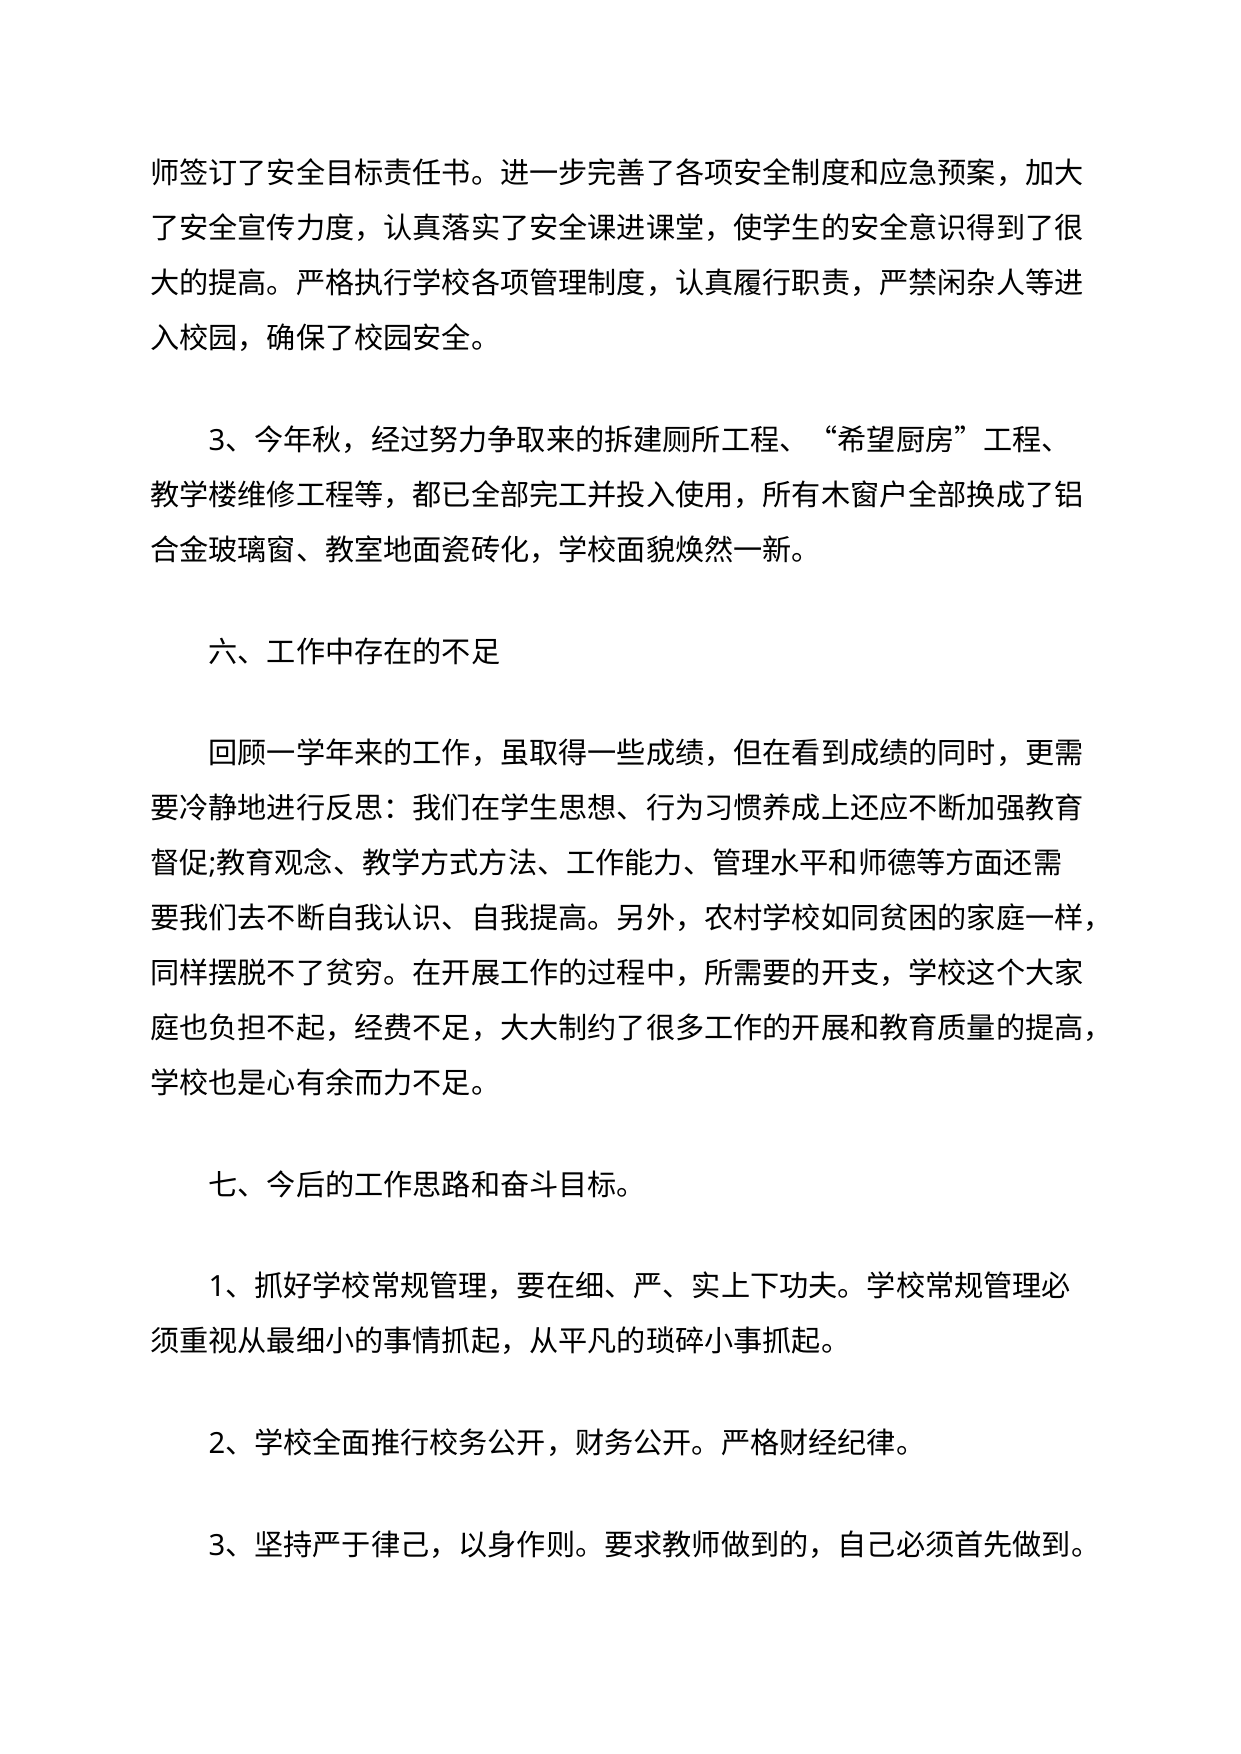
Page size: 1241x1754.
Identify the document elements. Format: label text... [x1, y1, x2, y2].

text 2、学校全面推行校务公开，财务公开。严格财经纪律。 [150, 1420, 1090, 1462]
text 3、今年秋，经过努力争取来的拆建厕所工程、“希望厨房”工程、教学楼维修工程等，都已全部完工并投入使用，所有木窗户全部换成了铝合金玻璃窗、教室地面瓷砖化，学校面貌焕然一新。 [150, 416, 1090, 569]
text 回顾一学年来的工作，虽取得一些成绩，但在看到成绩的同时，更需要冷静地进行反思：我们在学生思想、行为习惯养成上还应不断加强教育督促;教育观念、教学方式方法、工作能力、管理水平和师德等方面还需要我们去不断自我认识、自我提高。另外，农村学校如同贫困的家庭一样，同样摆脱不了贫穷。在开展工作的过程中，所需要的开支，学校这个大家庭也负担不起，经费不足，大大制约了很多工作的开展和教育质量的提高，学校也是心有余而力不足。 [150, 730, 1090, 1102]
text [150, 150, 1090, 357]
text 1、抓好学校常规管理，要在细、严、实上下功夫。学校常规管理必须重视从最细小的事情抓起，从平凡的琐碎小事抓起。 [150, 1263, 1090, 1360]
text 七、今后的工作思路和奋斗目标。 [150, 1161, 1090, 1203]
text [150, 1522, 1090, 1564]
text 六、工作中存在的不足 [150, 628, 1090, 670]
